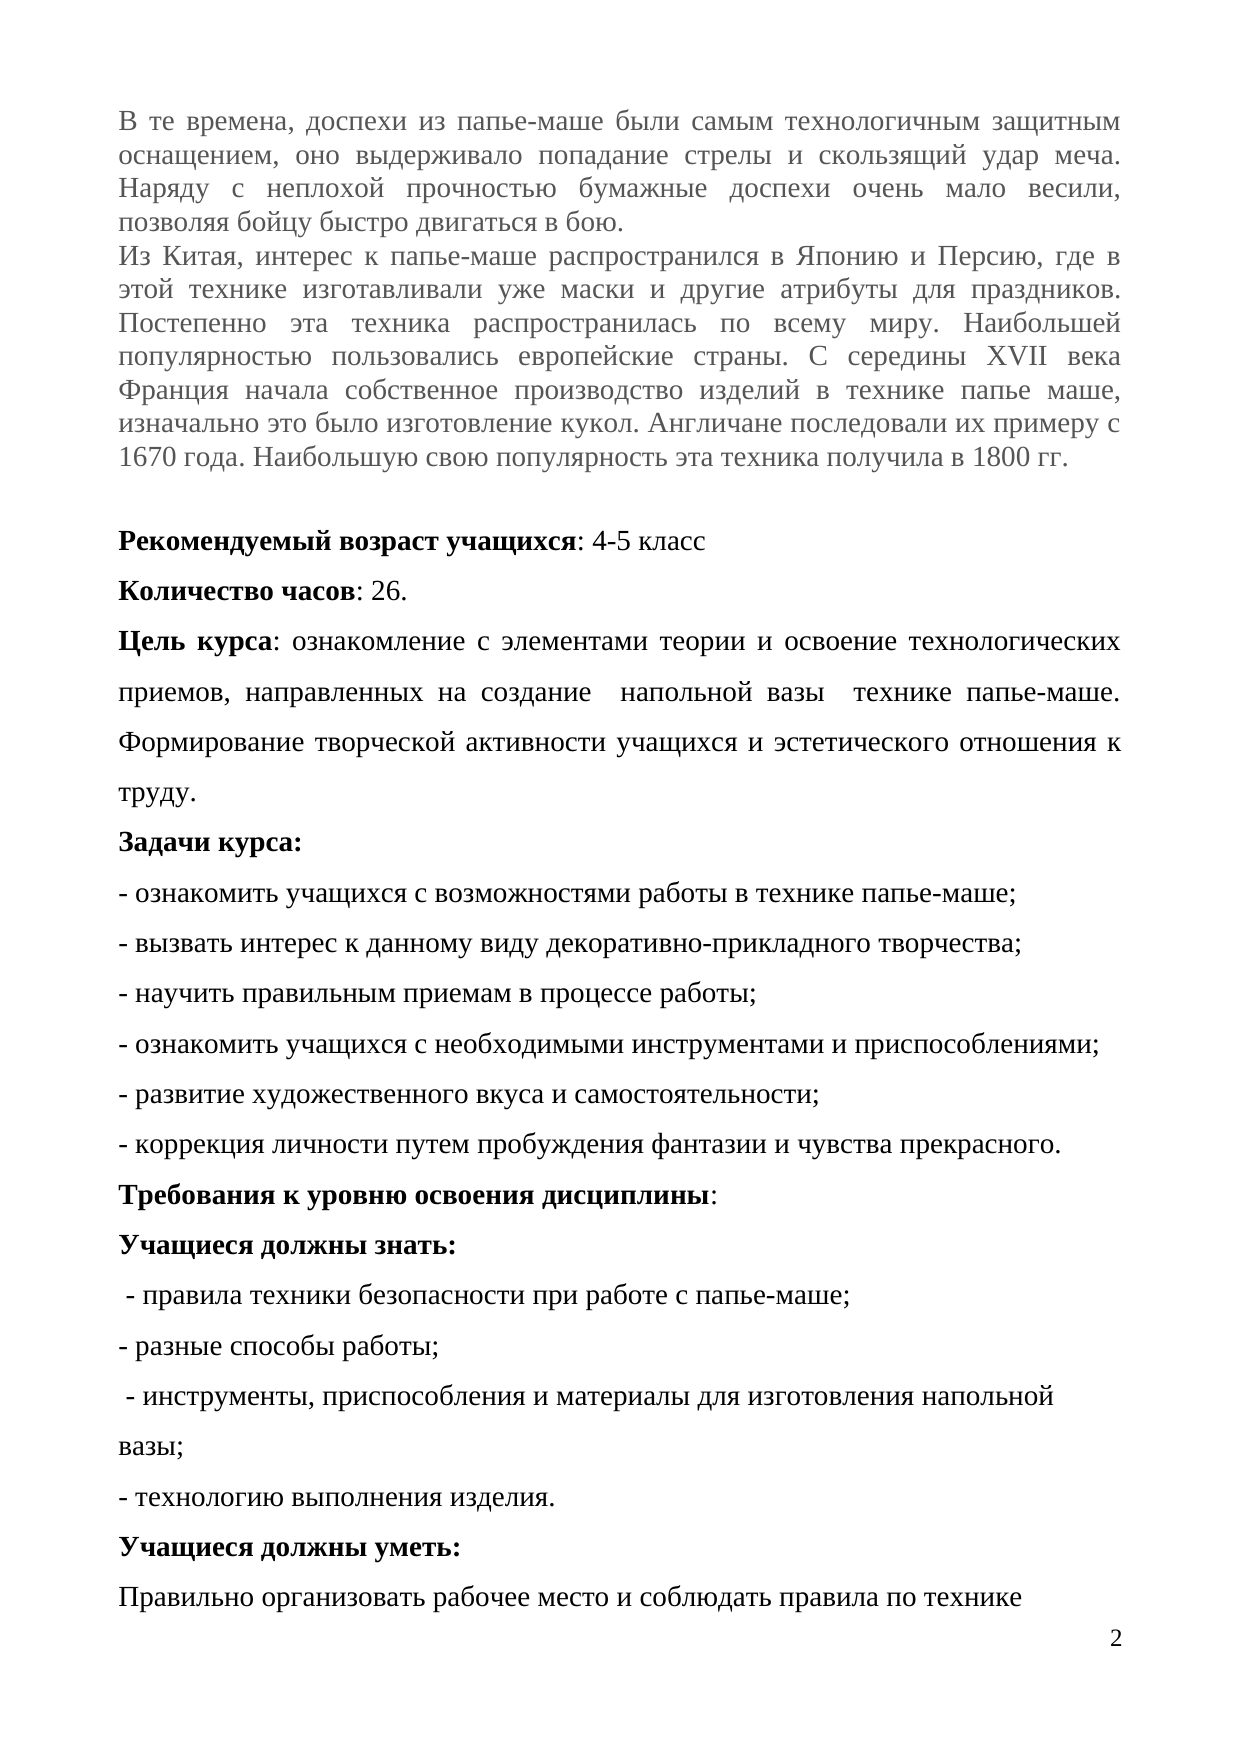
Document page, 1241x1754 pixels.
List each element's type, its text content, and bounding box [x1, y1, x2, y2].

text В те времена, доспехи из папье-маше были самым технологичным защитным оснащением, оно выдерживало попадание стрелы и скользящий удар меча. Наряду с неплохой прочностью бумажные доспехи очень мало весили, позволяя бойцу быстро двигаться в бою. [118, 103, 1122, 238]
text Из Китая, интерес к папье-маше распространился в Японию и Персию, где в этой технике изготавливали уже маски и другие атрибуты для праздников. Постепенно эта техника распространилась по всему миру. Наибольшей популярностью пользовались европейские страны. С середины XVII века Франция начала собственное производство изделий в технике папье маше, изначально это было изготовление кукол. Англичане последовали их примеру с 1670 года. Наибольшую свою популярность эта техника получила в 1800 гг. [118, 238, 1122, 472]
text Цель курса: ознакомление с элементами теории и освоение технологических приемов, направленных на создание напольной вазы технике папье-маше. Формирование творческой активности учащихся и эстетического отношения к труду. [118, 623, 1122, 808]
text - правила техники безопасности при работе с папье-маше; [118, 1277, 1122, 1311]
text Учащиеся должны уметь: [118, 1529, 1122, 1562]
text Рекомендуемый возраст учащихся: 4-5 класс [118, 523, 1122, 556]
text Количество часов: 26. [118, 573, 1122, 607]
text Учащиеся должны знать: [118, 1227, 1122, 1261]
text Задачи курса: - ознакомить учащихся с возможностями работы в технике папье-маше; - вызвать интерес к данному виду декоративно-прикладного творчества; - научить правильным приемам в процессе работы; - ознакомить учащихся с необходимыми инструментами и приспособлениями; - развитие художественного вкуса и самостоятельности; - коррекция личности путем пробуждения фантазии и чувства прекрасного. [118, 824, 1122, 1160]
text - разные способы работы; [118, 1328, 1122, 1361]
text - инструменты, приспособления и материалы для изготовления напольной вазы; - технологию выполнения изделия. [118, 1378, 1122, 1512]
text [118, 1579, 1122, 1613]
text Требования к уровню освоения дисциплины: [118, 1177, 1122, 1210]
